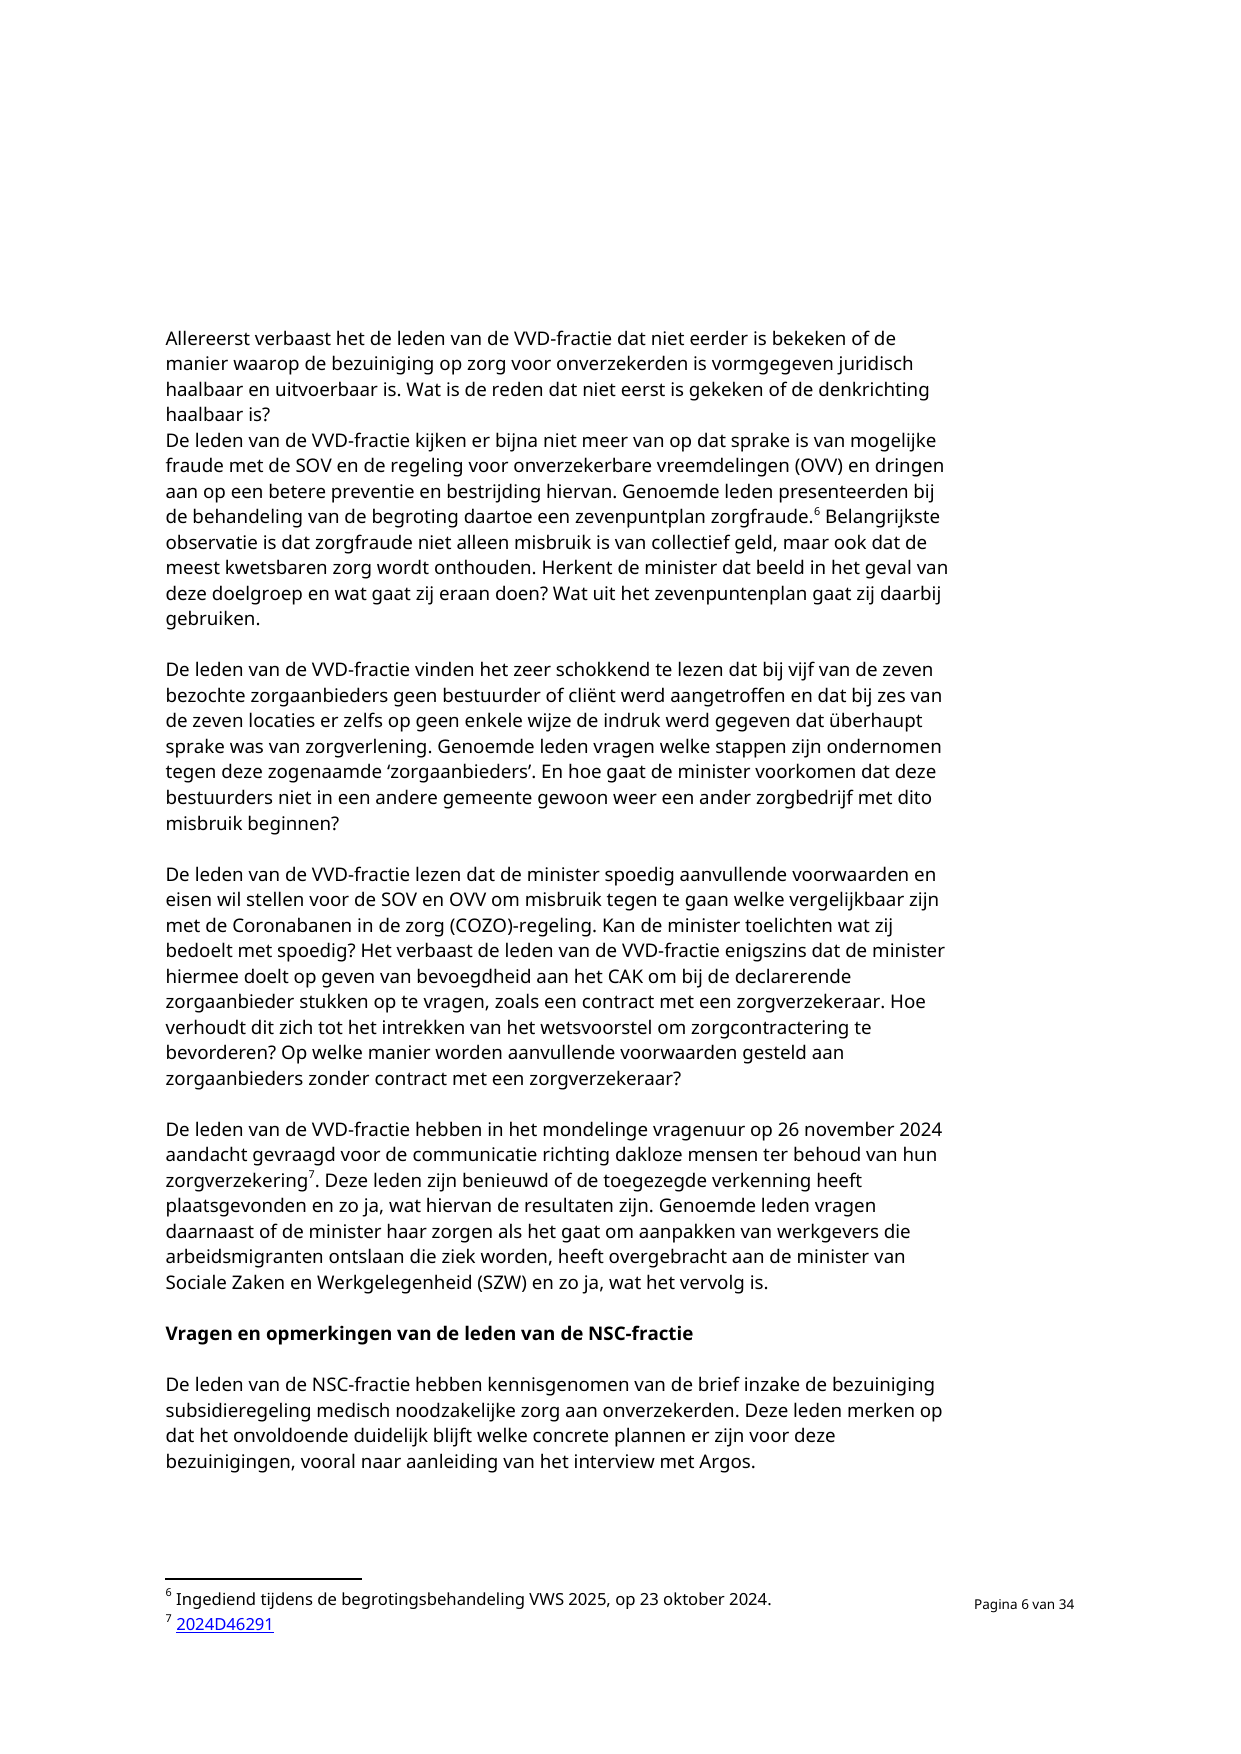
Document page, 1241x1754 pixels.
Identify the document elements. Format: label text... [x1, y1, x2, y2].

text Allereerst verbaast het de leden van de VVD-fractie dat niet eerder is bekeken of de manier waarop de bezuiniging op zorg voor onverzekerden is vormgegeven juridisch haalbaar en uitvoerbaar is. Wat is de reden dat niet eerst is gekeken of de denkrichting haalbaar is? [165, 325, 950, 427]
text De leden van de VVD-fractie hebben in het mondelinge vragenuur op 26 november 2024 aandacht gevraagd voor de communicatie richting dakloze mensen ter behoud van hun zorgverzekering. Deze leden zijn benieuwd of de toegezegde verkenning heeft plaatsgevonden en zo ja, wat hiervan de resultaten zijn. Genoemde leden vragen daarnaast of de minister haar zorgen als het gaat om aanpakken van werkgevers die arbeidsmigranten ontslaan die ziek worden, heeft overgebracht aan de minister van Sociale Zaken en Werkgelegenheid (SZW) en zo ja, wat het vervolg is. [165, 1116, 950, 1295]
text De leden van de VVD-fractie kijken er bijna niet meer van op dat sprake is van mogelijke fraude met de SOV en de regeling voor onverzekerbare vreemdelingen (OVV) en dringen aan op een betere preventie en bestrijding hiervan. Genoemde leden presenteerden bij de behandeling van de begroting daartoe een zevenpuntplan zorgfraude. Belangrijkste observatie is dat zorgfraude niet alleen misbruik is van collectief geld, maar ook dat de meest kwetsbaren zorg wordt onthouden. Herkent de minister dat beeld in het geval van deze doelgroep en wat gaat zij eraan doen? Wat uit het zevenpuntenplan gaat zij daarbij gebruiken. [165, 427, 950, 631]
text De leden van de NSC-fractie hebben kennisgenomen van de brief inzake de bezuiniging subsidieregeling medisch noodzakelijke zorg aan onverzekerden. Deze leden merken op dat het onvoldoende duidelijk blijft welke concrete plannen er zijn voor deze bezuinigingen, vooral naar aanleiding van het interview met Argos. [165, 1371, 950, 1473]
text Vragen en opmerkingen van de leden van de NSC-fractie [165, 1320, 950, 1346]
text De leden van de VVD-fractie vinden het zeer schokkend te lezen dat bij vijf van de zeven bezochte zorgaanbieders geen bestuurder of cliënt werd aangetroffen en dat bij zes van de zeven locaties er zelfs op geen enkele wijze de indruk werd gegeven dat überhaupt sprake was van zorgverlening. Genoemde leden vragen welke stappen zijn ondernomen tegen deze zogenaamde ‘zorgaanbieders’. En hoe gaat de minister voorkomen dat deze bestuurders niet in een andere gemeente gewoon weer een ander zorgbedrijf met dito misbruik beginnen? [165, 657, 950, 835]
text De leden van de VVD-fractie lezen dat de minister spoedig aanvullende voorwaarden en eisen wil stellen voor de SOV en OVV om misbruik tegen te gaan welke vergelijkbaar zijn met de Coronabanen in de zorg (COZO)-regeling. Kan de minister toelichten wat zij bedoelt met spoedig? Het verbaast de leden van de VVD-fractie enigszins dat de minister hiermee doelt op geven van bevoegdheid aan het CAK om bij de declarerende zorgaanbieder stukken op te vragen, zoals een contract met een zorgverzekeraar. Hoe verhoudt dit zich tot het intrekken van het wetsvoorstel om zorgcontractering te bevorderen? Op welke manier worden aanvullende voorwaarden gesteld aan zorgaanbieders zonder contract met een zorgverzekeraar? [165, 861, 950, 1091]
